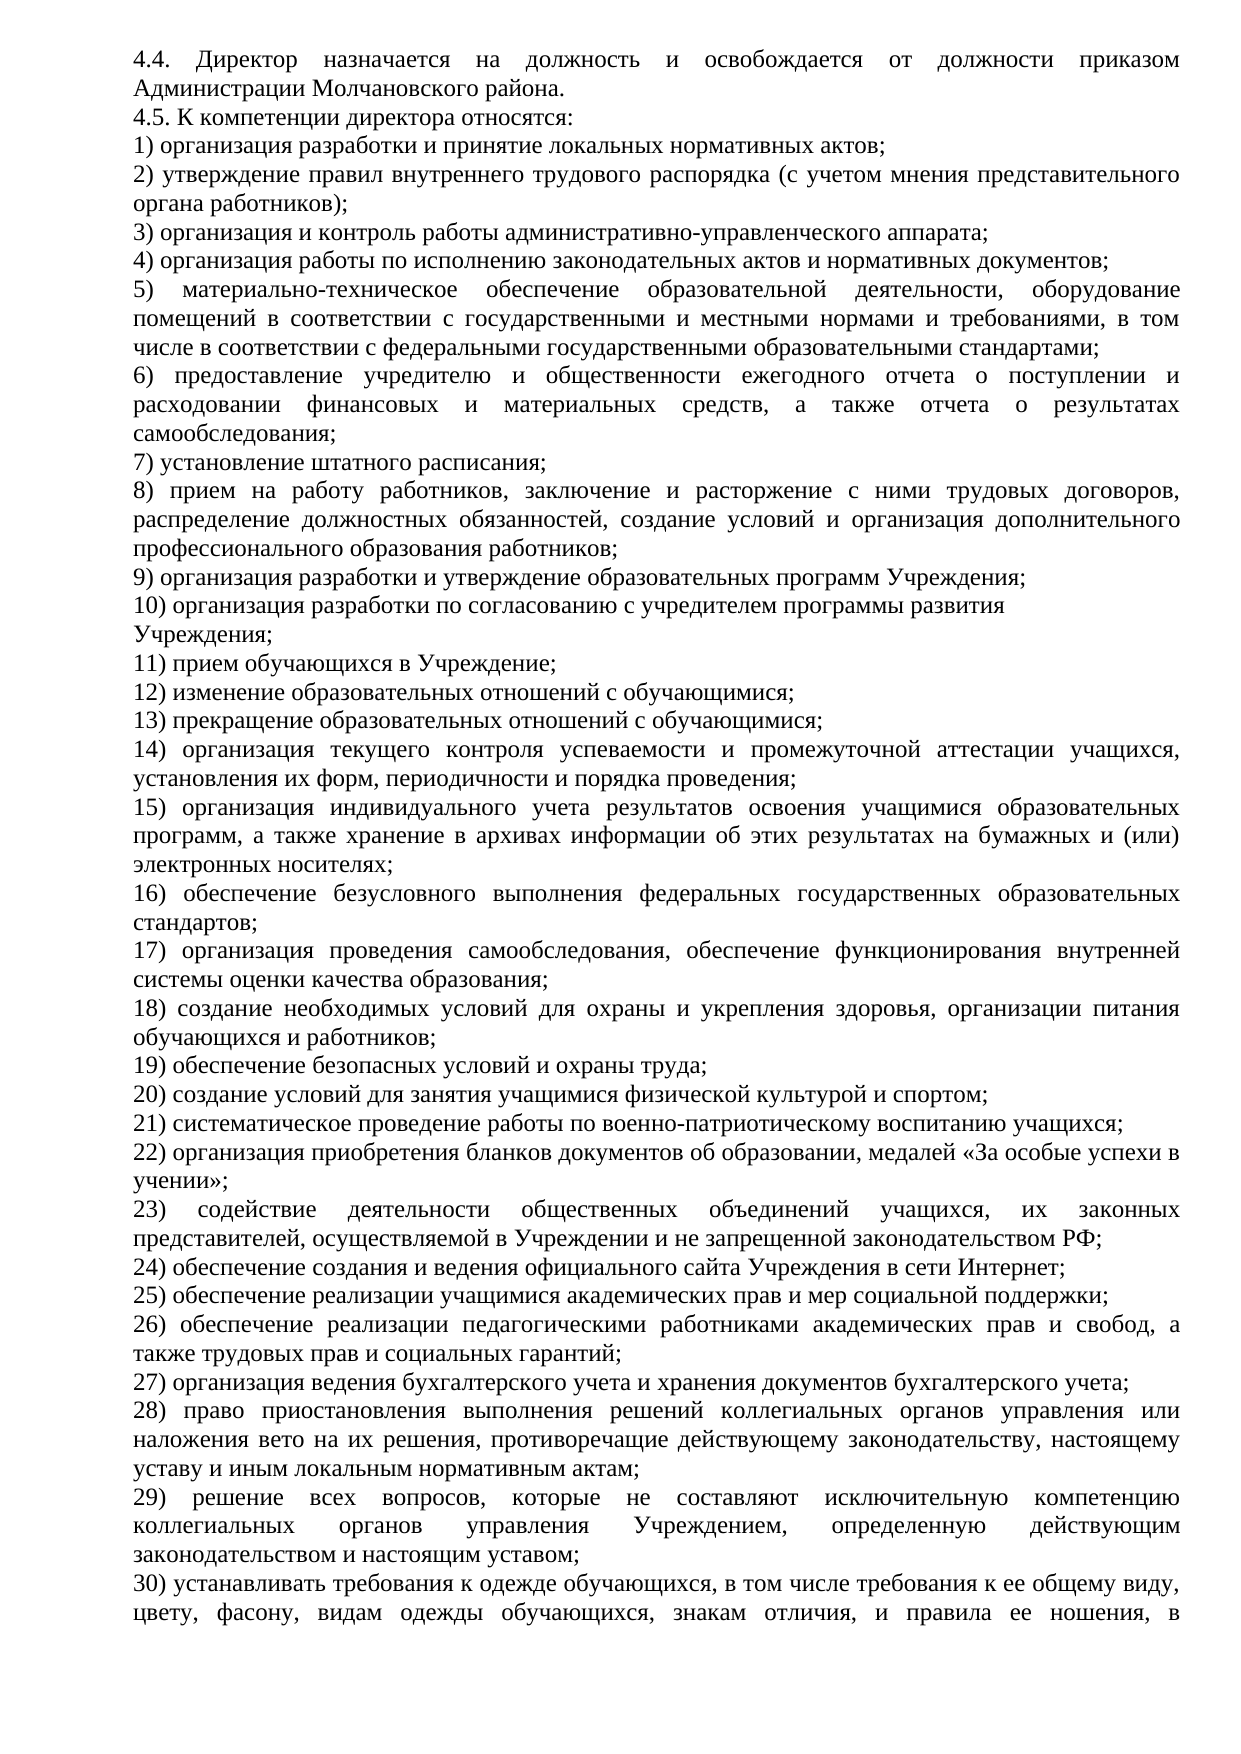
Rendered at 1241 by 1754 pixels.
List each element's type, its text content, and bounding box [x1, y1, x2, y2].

text 6) предоставление учредителю и общественности ежегодного отчета о поступлении и расходовании финансовых и материальных средств, а также отчета о результатах самообследования; [133, 361, 1181, 447]
text 12) изменение образовательных отношений с обучающимися; [133, 677, 1181, 706]
text 13) прекращение образовательных отношений с обучающимися; [133, 706, 1181, 734]
text 4.4. Директор назначается на должность и освобождается от должности приказом Администрации Молчановского района. [133, 44, 1181, 102]
text 11) прием обучающихся в Учреждение; [133, 648, 1181, 677]
text 4.5. К компетенции директора относятся: [133, 102, 1181, 131]
text 20) создание условий для занятия учащимися физической культурой и спортом; [133, 1079, 1181, 1108]
text 22) организация приобретения бланков документов об образовании, медалей «За особые успехи в учении»; [133, 1137, 1181, 1194]
text 1) организация разработки и принятие локальных нормативных актов; [133, 131, 1181, 159]
text 24) обеспечение создания и ведения официального сайта Учреждения в сети Интернет; [133, 1252, 1181, 1281]
text 5) материально-техническое обеспечение образовательной деятельности, оборудование помещений в соответствии с государственными и местными нормами и требованиями, в том числе в соответствии с федеральными государственными образовательными стандартами; [133, 274, 1181, 361]
text 19) обеспечение безопасных условий и охраны труда; [133, 1051, 1181, 1079]
text 26) обеспечение реализации педагогическими работниками академических прав и свобод, а также трудовых прав и социальных гарантий; [133, 1309, 1181, 1367]
text 15) организация индивидуального учета результатов освоения учащимися образовательных программ, а также хранение в архивах информации об этих результатах на бумажных и (или) электронных носителях; [133, 792, 1181, 878]
text 8) прием на работу работников, заключение и расторжение с ними трудовых договоров, распределение должностных обязанностей, создание условий и организация дополнительного профессионального образования работников; [133, 476, 1181, 562]
text 17) организация проведения самообследования, обеспечение функционирования внутренней системы оценки качества образования; [133, 936, 1181, 993]
text 16) обеспечение безусловного выполнения федеральных государственных образовательных стандартов; [133, 878, 1181, 936]
text 10) организация разработки по согласованию с учредителем программы развития [133, 591, 1181, 619]
text 3) организация и контроль работы административно-управленческого аппарата; [133, 217, 1181, 246]
text 21) систематическое проведение работы по военно-патриотическому воспитанию учащихся; [133, 1108, 1181, 1137]
text 4) организация работы по исполнению законодательных актов и нормативных документов; [133, 246, 1181, 274]
text 29) решение всех вопросов, которые не составляют исключительную компетенцию коллегиальных органов управления Учреждением, определенную действующим законодательством и настоящим уставом; [133, 1482, 1181, 1568]
text 25) обеспечение реализации учащимися академических прав и мер социальной поддержки; [133, 1281, 1181, 1309]
text 14) организация текущего контроля успеваемости и промежуточной аттестации учащихся, установления их форм, периодичности и порядка проведения; [133, 734, 1181, 792]
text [133, 1568, 1181, 1626]
text 2) утверждение правил внутреннего трудового распорядка (с учетом мнения представительного органа работников); [133, 159, 1181, 217]
text 7) установление штатного расписания; [133, 447, 1181, 476]
text 27) организация ведения бухгалтерского учета и хранения документов бухгалтерского учета; [133, 1367, 1181, 1396]
text 28) право приостановления выполнения решений коллегиальных органов управления или наложения вето на их решения, противоречащие действующему законодательству, настоящему уставу и иным локальным нормативным актам; [133, 1396, 1181, 1482]
text Учреждения; [133, 619, 1181, 648]
text 18) создание необходимых условий для охраны и укрепления здоровья, организации питания обучающихся и работников; [133, 993, 1181, 1051]
text 9) организация разработки и утверждение образовательных программ Учреждения; [133, 562, 1181, 591]
text 23) содействие деятельности общественных объединений учащихся, их законных представителей, осуществляемой в Учреждении и не запрещенной законодательством РФ; [133, 1194, 1181, 1252]
